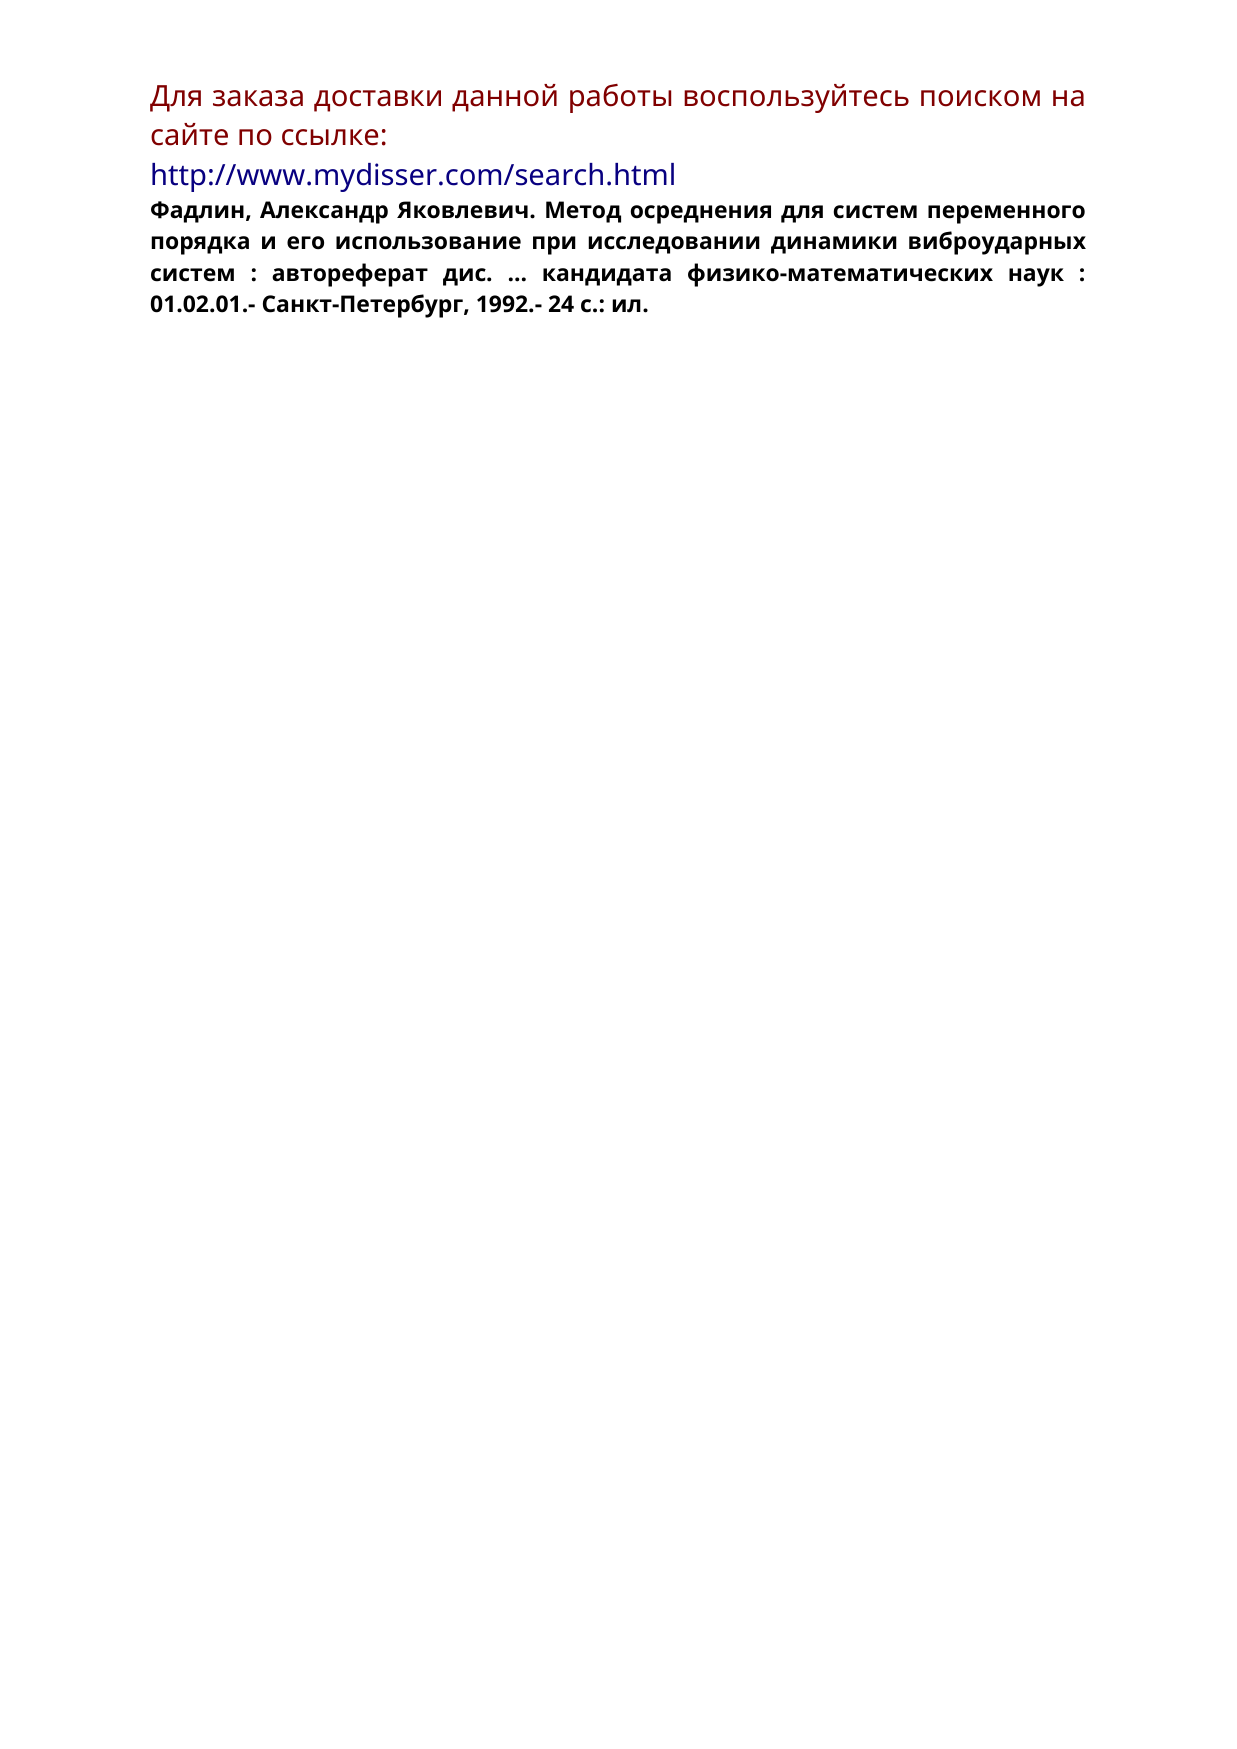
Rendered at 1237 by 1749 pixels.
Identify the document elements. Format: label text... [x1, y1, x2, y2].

text Фадлин, Александр Яковлевич. Метод осреднения для систем переменного порядка и его использование при исследовании динамики виброударных систем : автореферат дис. ... кандидата физико-математических наук : 01.02.01.- Санкт-Петербург, 1992.- 24 с.: ил. [150, 194, 1086, 319]
